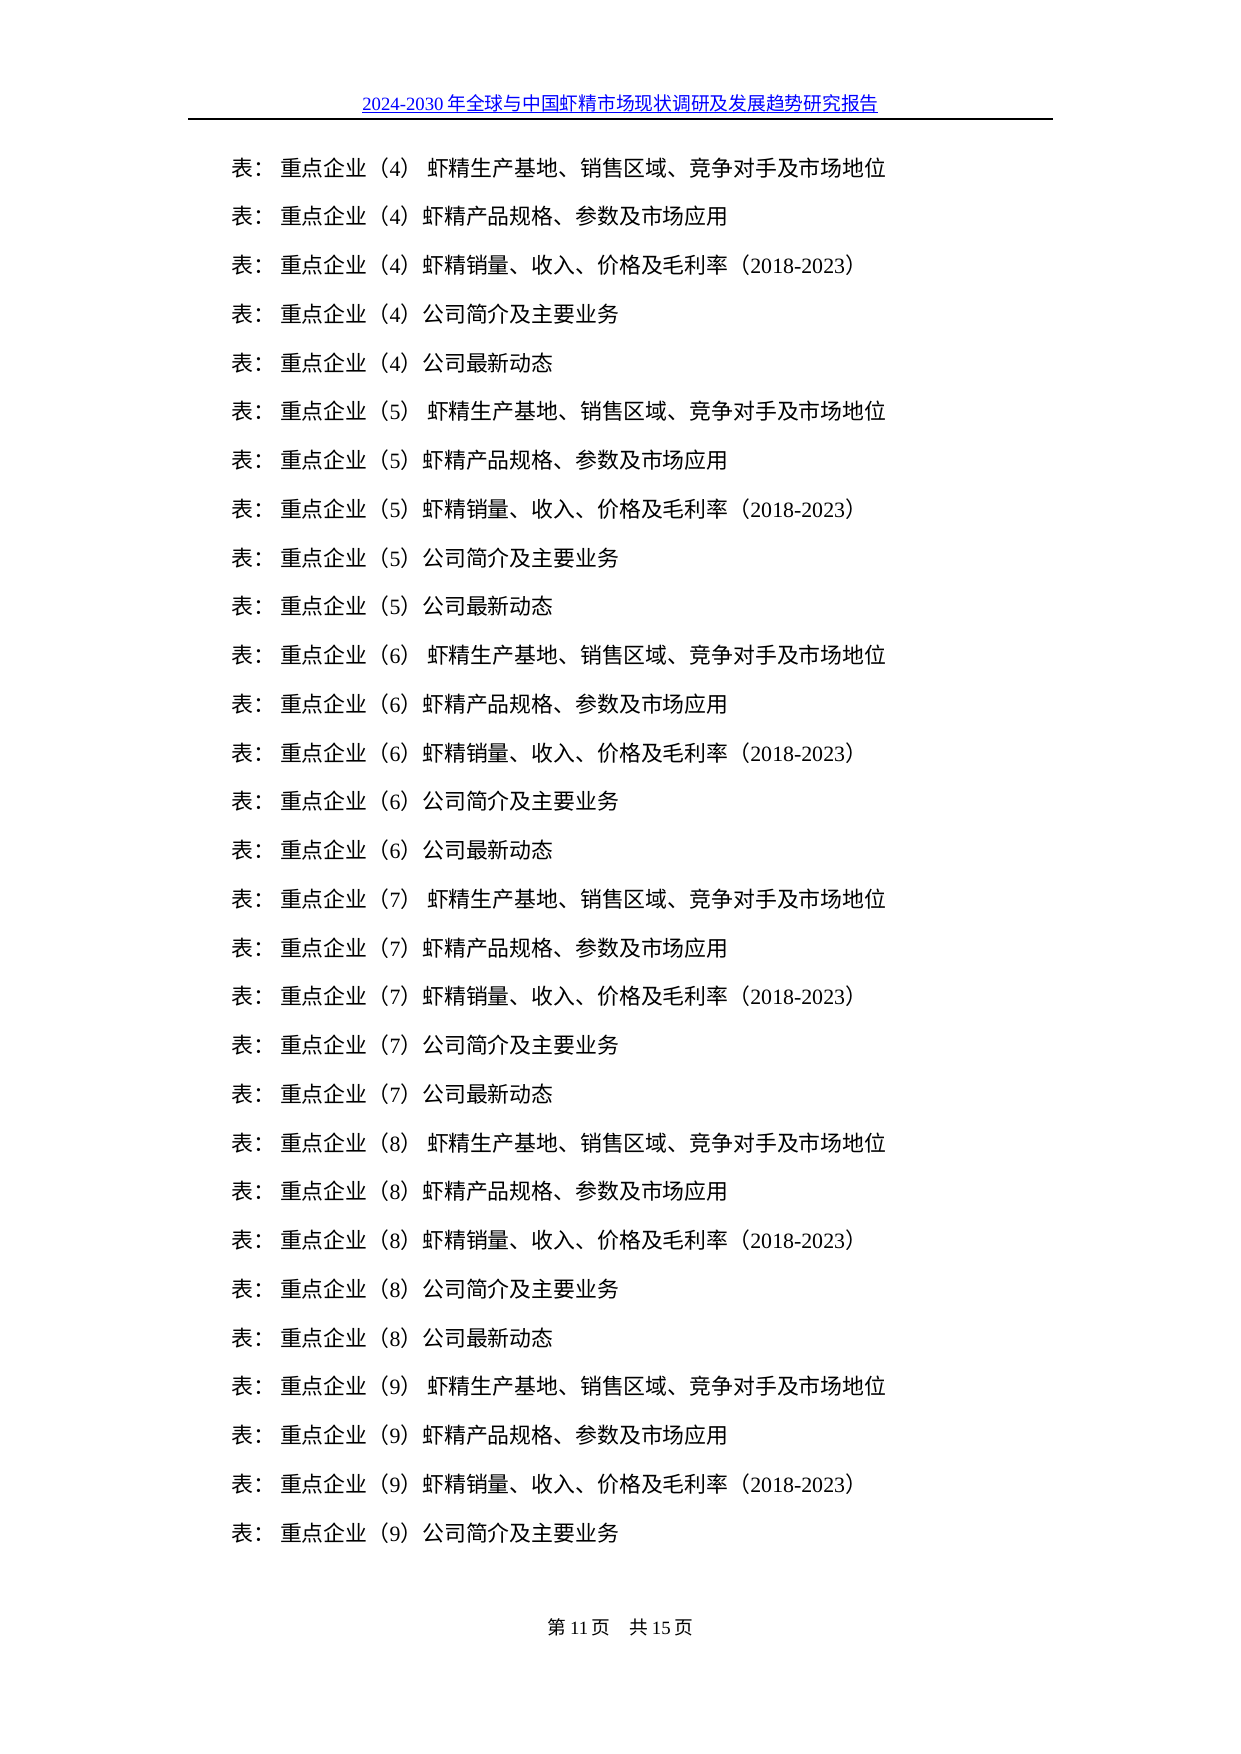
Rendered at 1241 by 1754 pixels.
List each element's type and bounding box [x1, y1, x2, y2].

text [187, 150, 1053, 1548]
